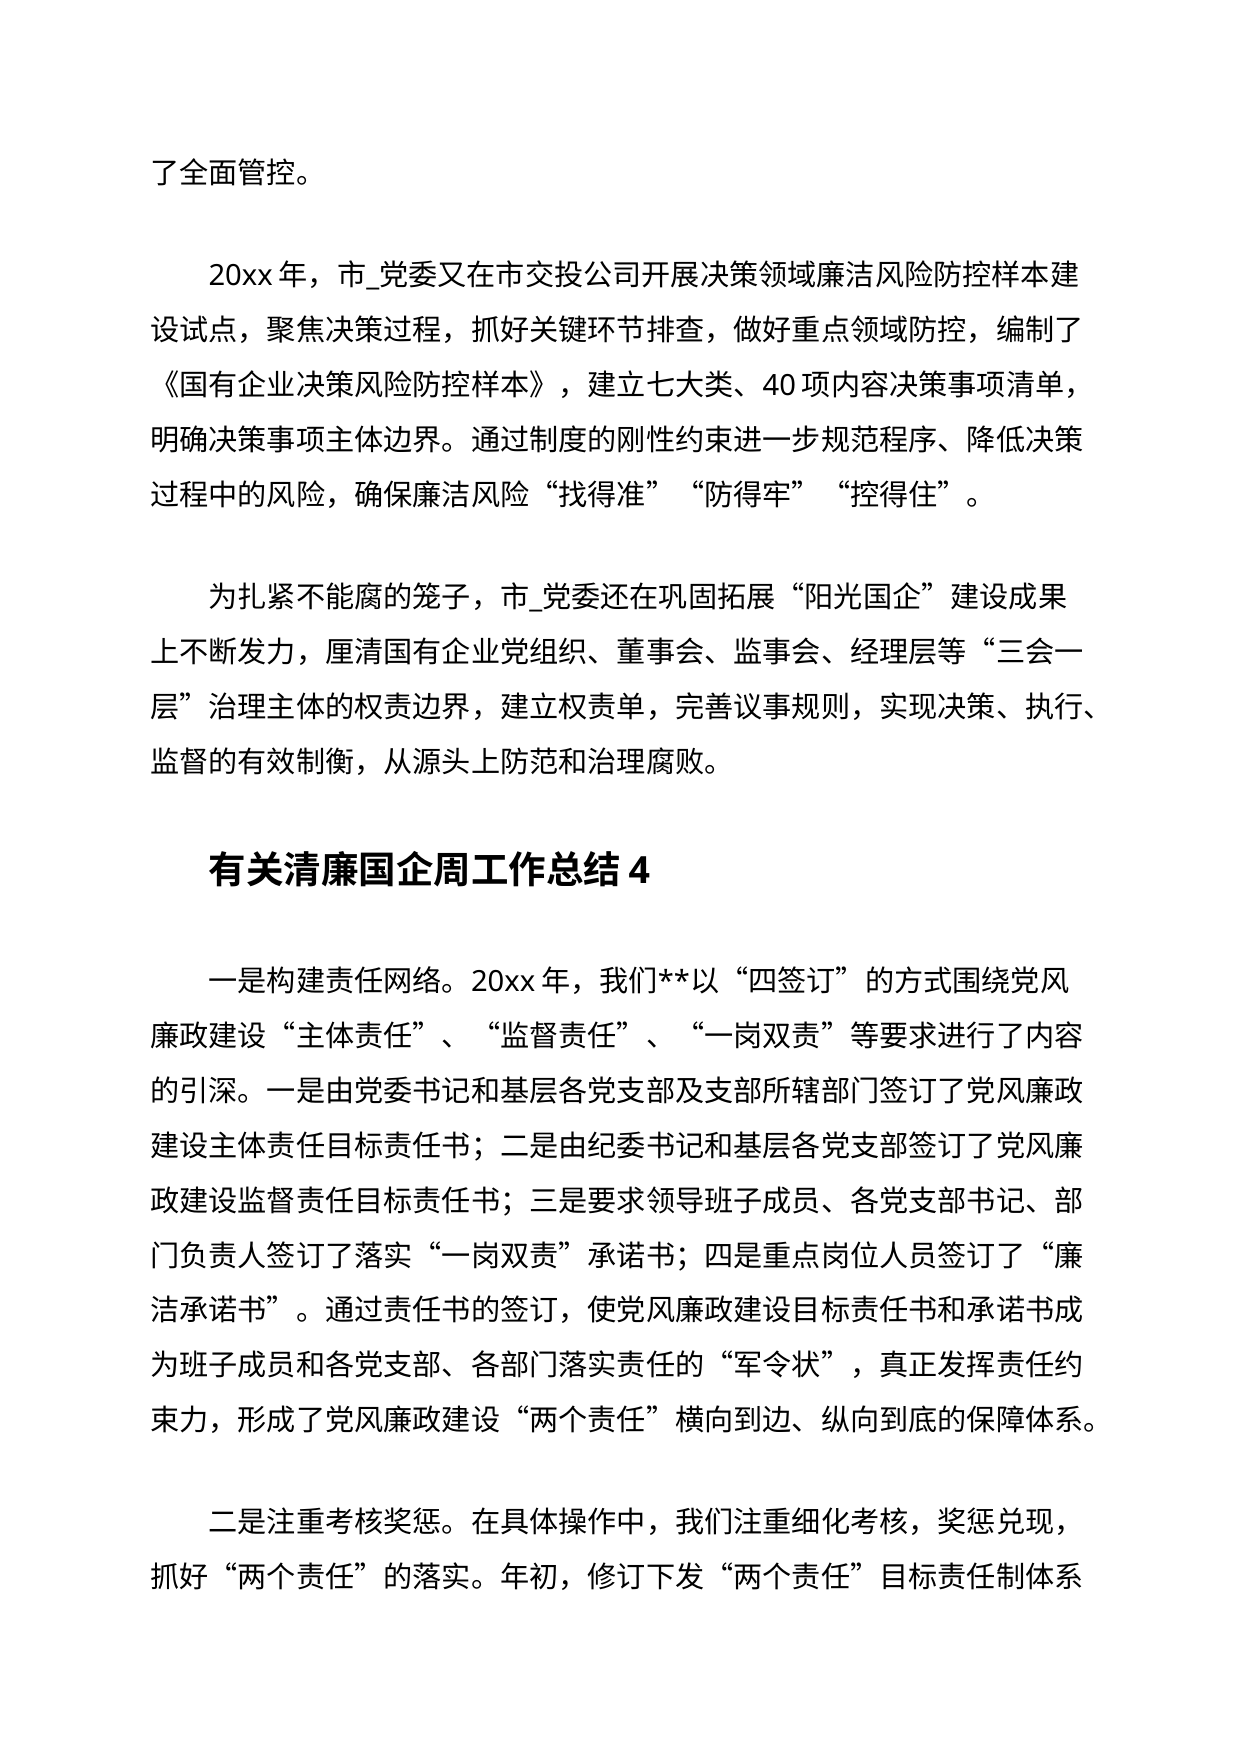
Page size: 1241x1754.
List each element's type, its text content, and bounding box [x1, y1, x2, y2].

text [150, 150, 1090, 192]
text 一是构建责任网络。20xx年，我们**以“四签订”的方式围绕党风廉政建设“主体责任”、“监督责任”、“一岗双责”等要求进行了内容的引深。一是由党委书记和基层各党支部及支部所辖部门签订了党风廉政建设主体责任目标责任书；二是由纪委书记和基层各党支部签订了党风廉政建设监督责任目标责任书；三是要求领导班子成员、各党支部书记、部门负责人签订了落实“一岗双责”承诺书；四是重点岗位人员签订了“廉洁承诺书”。通过责任书的签订，使党风廉政建设目标责任书和承诺书成为班子成员和各党支部、各部门落实责任的“军令状”，真正发挥责任约束力，形成了党风廉政建设“两个责任”横向到边、纵向到底的保障体系。 [150, 957, 1090, 1439]
text 有关清廉国企周工作总结4 [150, 840, 1090, 894]
text 为扎紧不能腐的笼子，市_党委还在巩固拓展“阳光国企”建设成果上不断发力，厘清国有企业党组织、董事会、监事会、经理层等“三会一层”治理主体的权责边界，建立权责单，完善议事规则，实现决策、执行、监督的有效制衡，从源头上防范和治理腐败。 [150, 573, 1090, 780]
text 20xx年，市_党委又在市交投公司开展决策领域廉洁风险防控样本建设试点，聚焦决策过程，抓好关键环节排查，做好重点领域防控，编制了《国有企业决策风险防控样本》，建立七大类、40项内容决策事项清单，明确决策事项主体边界。通过制度的刚性约束进一步规范程序、降低决策过程中的风险，确保廉洁风险“找得准”“防得牢”“控得住”。 [150, 252, 1090, 514]
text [150, 1498, 1090, 1596]
